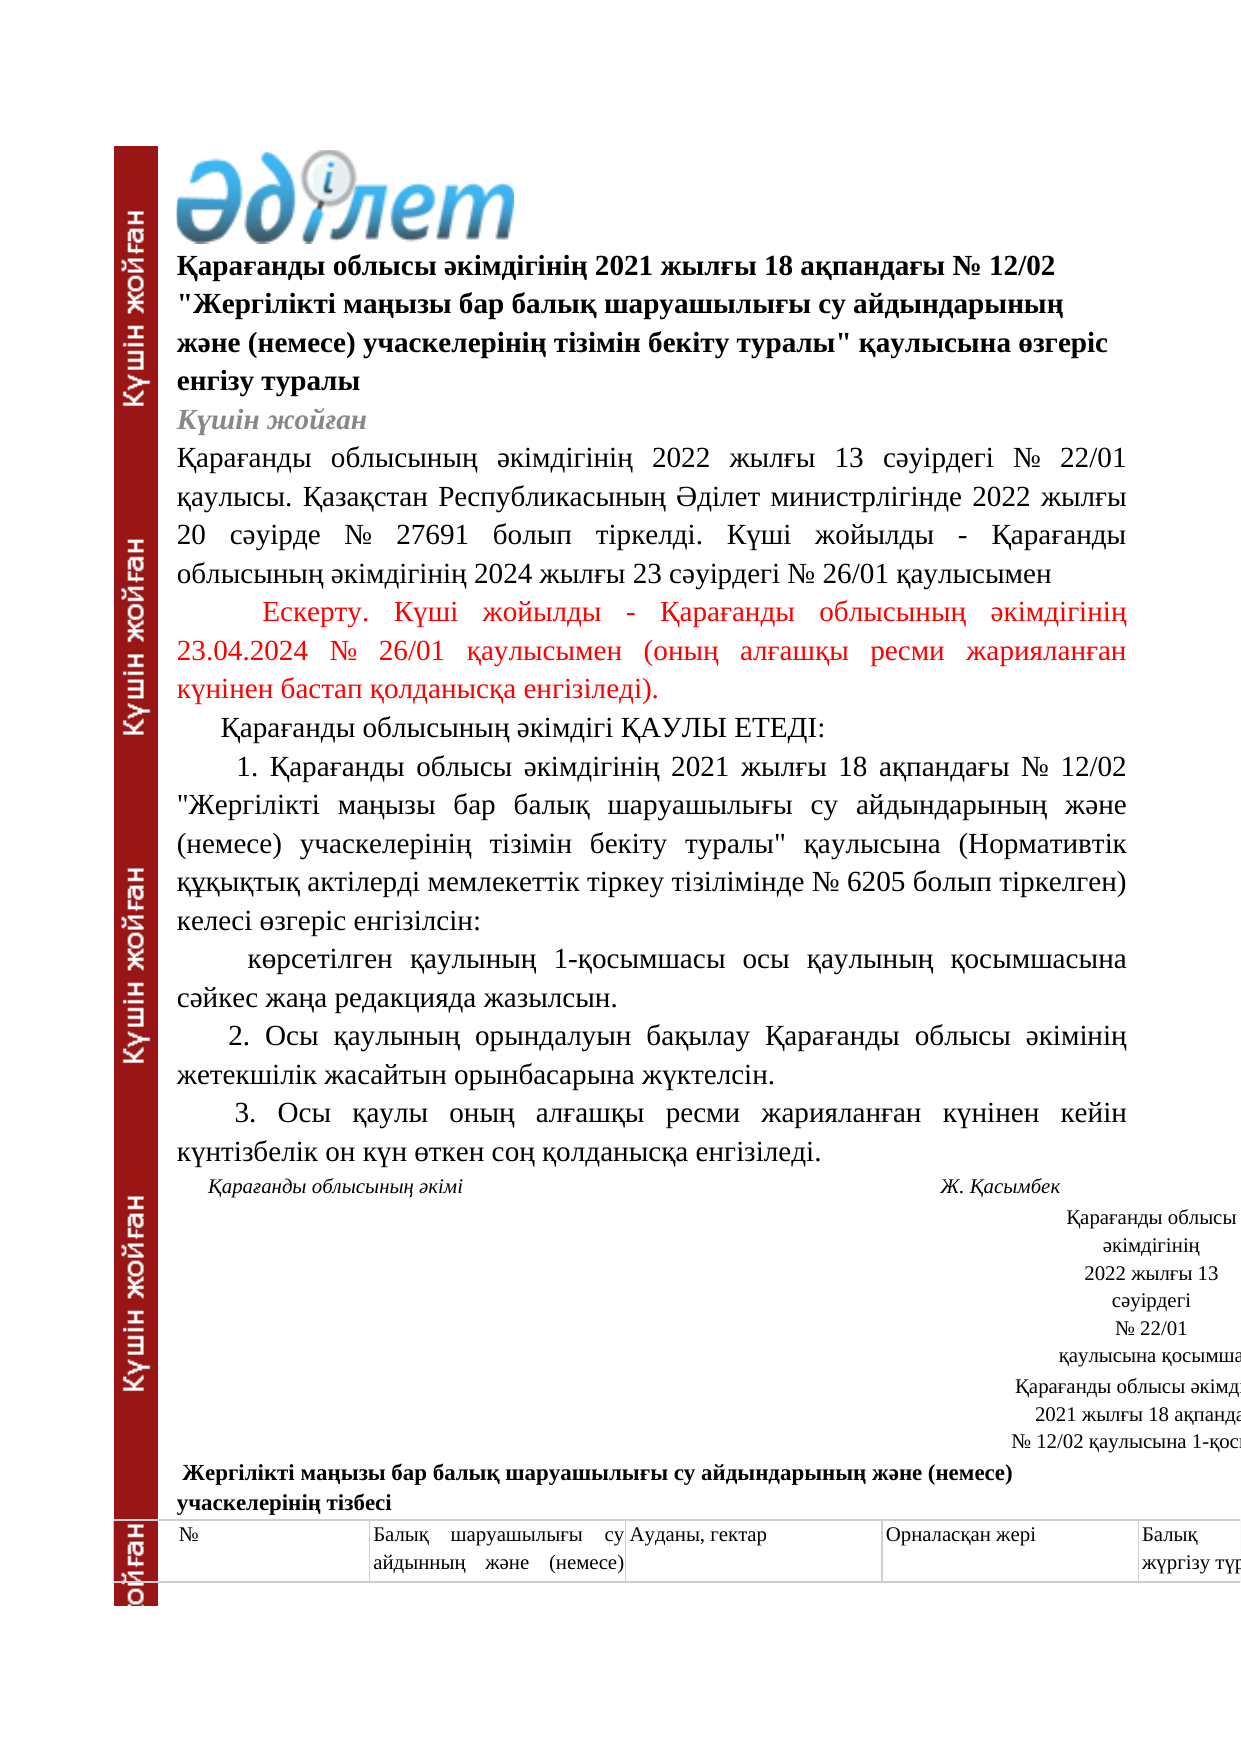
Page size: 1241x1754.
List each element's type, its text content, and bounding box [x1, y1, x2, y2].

table_header Қарағанды облысы әкімдігінің 2022 жылғы 13 сәуірдегі № 22/01 қаулысына қосымша [912, 1204, 1240, 1373]
picture [114, 589, 158, 594]
picture [114, 1091, 158, 1096]
table_header Ж. Қасымбек [939, 1173, 1240, 1204]
table_cell [101, 1373, 912, 1459]
table_header Балық шаруашылығы су айдынның және (немесе) учаскенің атауы [370, 1521, 625, 1581]
picture [114, 435, 158, 440]
text Қарағанды облысының әкімдігі ҚАУЛЫ ЕТЕДІ: [112, 710, 1128, 744]
table_header Ауданы, гектар [626, 1521, 881, 1581]
picture [114, 705, 158, 710]
table_header № [114, 1521, 369, 1581]
table_header [101, 1204, 912, 1373]
table_header Балық шаруашылығын жүргізу түрі [1139, 1521, 1240, 1581]
table_cell Қарағанды облысы әкімдігінің 2021 жылғы 18 ақпандағы № 12/02 қаулысына 1-қосымша [912, 1373, 1240, 1459]
text Қарағанды облысының әкімдігінің 2022 жылғы 13 сәуірдегі № 22/01 қаулысы. Қазақстан Республикасының Әділет министрлігінде 2022 жылғы 20 сәуірде № 27691 болып тіркелді. Күші жойылды - Қарағанды облысының әкімдігінің 2024 жылғы 23 сәуірдегі № 26/01 қаулысымен [112, 440, 1128, 589]
table_header Орналасқан жері [883, 1521, 1138, 1581]
picture [114, 146, 158, 248]
picture [114, 1168, 158, 1173]
picture [114, 936, 158, 941]
picture [114, 1013, 158, 1018]
picture [114, 1583, 158, 1606]
text 3. Осы қаулы оның алғашқы ресми жарияланған күнінен кейін күнтізбелік он күн өткен соң қолданысқа енгізіледі. [112, 1096, 1128, 1168]
text 1. Қарағанды облысы әкімдігінің 2021 жылғы 18 ақпандағы № 12/02 "Жергілікті маңызы бар балық шаруашылығы су айдындарының және (немесе) учаскелерінің тізімін бекіту туралы" қаулысына (Нормативтiк құқықтық актiлерді мемлекеттiк тіркеу тiзiлiмiнде № 6205 болып тіркелген) келесі өзгеріс енгізілсін: [112, 749, 1128, 936]
text көрсетілген қаулының 1-қосымшасы осы қаулының қосымшасына сәйкес жаңа редакцияда жазылсын. [112, 941, 1128, 1013]
text Қарағанды облысы әкімдігінің 2021 жылғы 18 ақпандағы № 12/02 "Жергілікті маңызы бар балық шаруашылығы су айдындарының және (немесе) учаскелерінің тізімін бекіту туралы" қаулысына өзгеріс енгізу туралы [112, 248, 1128, 397]
table_header Қарағанды облысының әкімі [101, 1173, 939, 1204]
picture [114, 744, 158, 749]
text Күшін жойған [112, 402, 1128, 435]
text 2. Осы қаулының орындалуын бақылау Қарағанды облысы әкімінің жетекшілік жасайтын орынбасарына жүктелсін. [112, 1018, 1128, 1091]
picture [176, 150, 515, 244]
picture [114, 397, 158, 402]
text Ескерту. Күші жойылды - Қарағанды облысының әкімдігінің 23.04.2024 № 26/01 қаулысымен (оның алғашқы ресми жарияланған күнінен бастап қолданысқа енгізіледі). [112, 594, 1128, 705]
text Жергілікті маңызы бар балық шаруашылығы су айдындарының және (немесе) учаскелерінің тізбесі [112, 1459, 1128, 1516]
